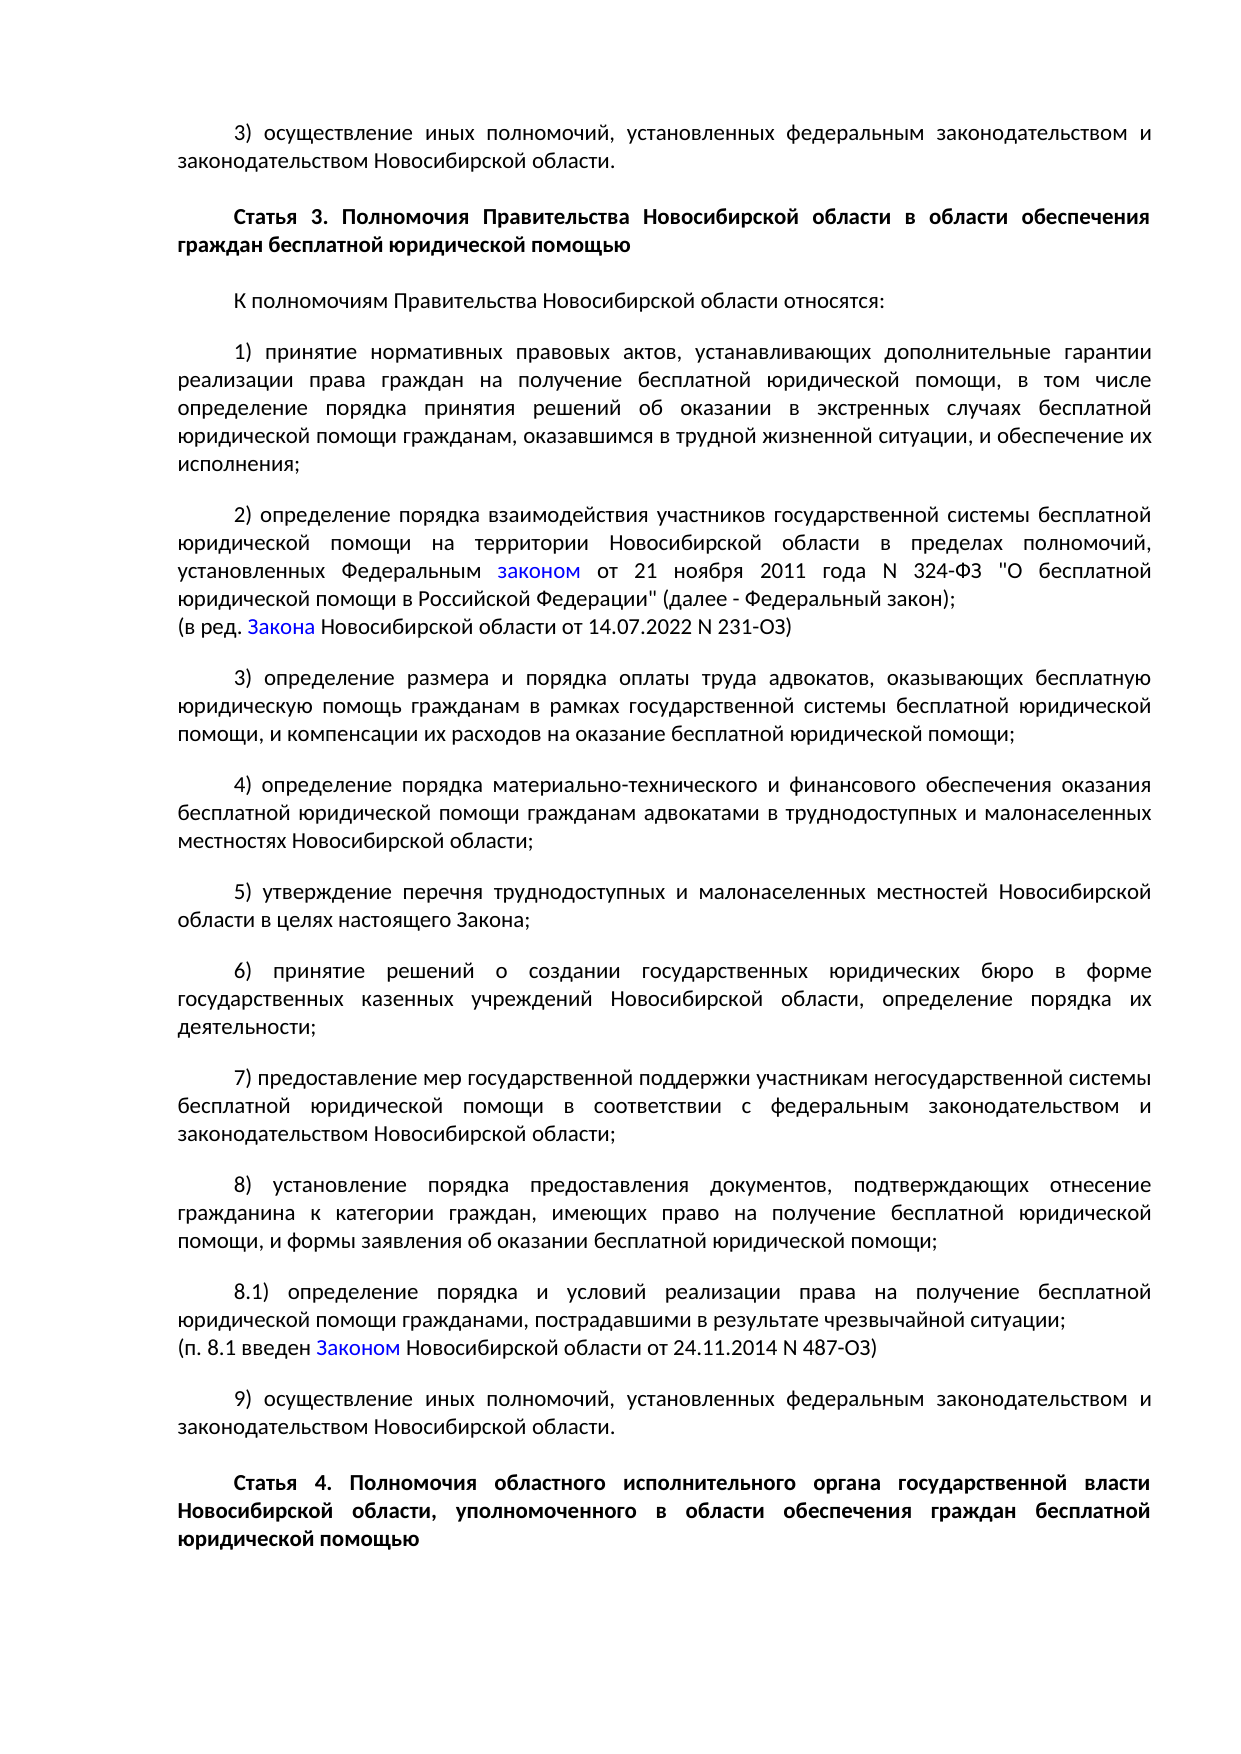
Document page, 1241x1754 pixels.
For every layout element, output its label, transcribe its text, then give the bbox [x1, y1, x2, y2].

text 4) определение порядка материально-технического и финансового обеспечения оказания бесплатной юридической помощи гражданам адвокатами в труднодоступных и малонаселенных местностях Новосибирской области; [177, 770, 1152, 854]
text 8.1) определение порядка и условий реализации права на получение бесплатной юридической помощи гражданами, пострадавшими в результате чрезвычайной ситуации; [177, 1277, 1152, 1333]
text (п. 8.1 введен Законом Новосибирской области от 24.11.2014 N 487-ОЗ) [177, 1333, 1152, 1361]
text 5) утверждение перечня труднодоступных и малонаселенных местностей Новосибирской области в целях настоящего Закона; [177, 877, 1152, 933]
text 1) принятие нормативных правовых актов, устанавливающих дополнительные гарантии реализации права граждан на получение бесплатной юридической помощи, в том числе определение порядка принятия решений об оказании в экстренных случаях бесплатной юридической помощи гражданам, оказавшимся в трудной жизненной ситуации, и обеспечение их исполнения; [177, 337, 1152, 477]
title Статья 4. Полномочия областного исполнительного органа государственной власти Новосибирской области, уполномоченного в области обеспечения граждан бесплатной юридической помощью [177, 1468, 1152, 1552]
text 3) осуществление иных полномочий, установленных федеральным законодательством и законодательством Новосибирской области. [177, 118, 1152, 174]
title Статья 3. Полномочия Правительства Новосибирской области в области обеспечения граждан бесплатной юридической помощью [177, 202, 1152, 258]
text 9) осуществление иных полномочий, установленных федеральным законодательством и законодательством Новосибирской области. [177, 1384, 1152, 1440]
text К полномочиям Правительства Новосибирской области относятся: [177, 286, 1152, 314]
text 3) определение размера и порядка оплаты труда адвокатов, оказывающих бесплатную юридическую помощь гражданам в рамках государственной системы бесплатной юридической помощи, и компенсации их расходов на оказание бесплатной юридической помощи; [177, 663, 1152, 747]
text 2) определение порядка взаимодействия участников государственной системы бесплатной юридической помощи на территории Новосибирской области в пределах полномочий, установленных Федеральным законом от 21 ноября 2011 года N 324-ФЗ "О бесплатной юридической помощи в Российской Федерации" (далее - Федеральный закон); [177, 500, 1152, 612]
text 8) установление порядка предоставления документов, подтверждающих отнесение гражданина к категории граждан, имеющих право на получение бесплатной юридической помощи, и формы заявления об оказании бесплатной юридической помощи; [177, 1170, 1152, 1254]
text 7) предоставление мер государственной поддержки участникам негосударственной системы бесплатной юридической помощи в соответствии с федеральным законодательством и законодательством Новосибирской области; [177, 1063, 1152, 1147]
text (в ред. Закона Новосибирской области от 14.07.2022 N 231-ОЗ) [177, 612, 1152, 640]
text 6) принятие решений о создании государственных юридических бюро в форме государственных казенных учреждений Новосибирской области, определение порядка их деятельности; [177, 956, 1152, 1040]
